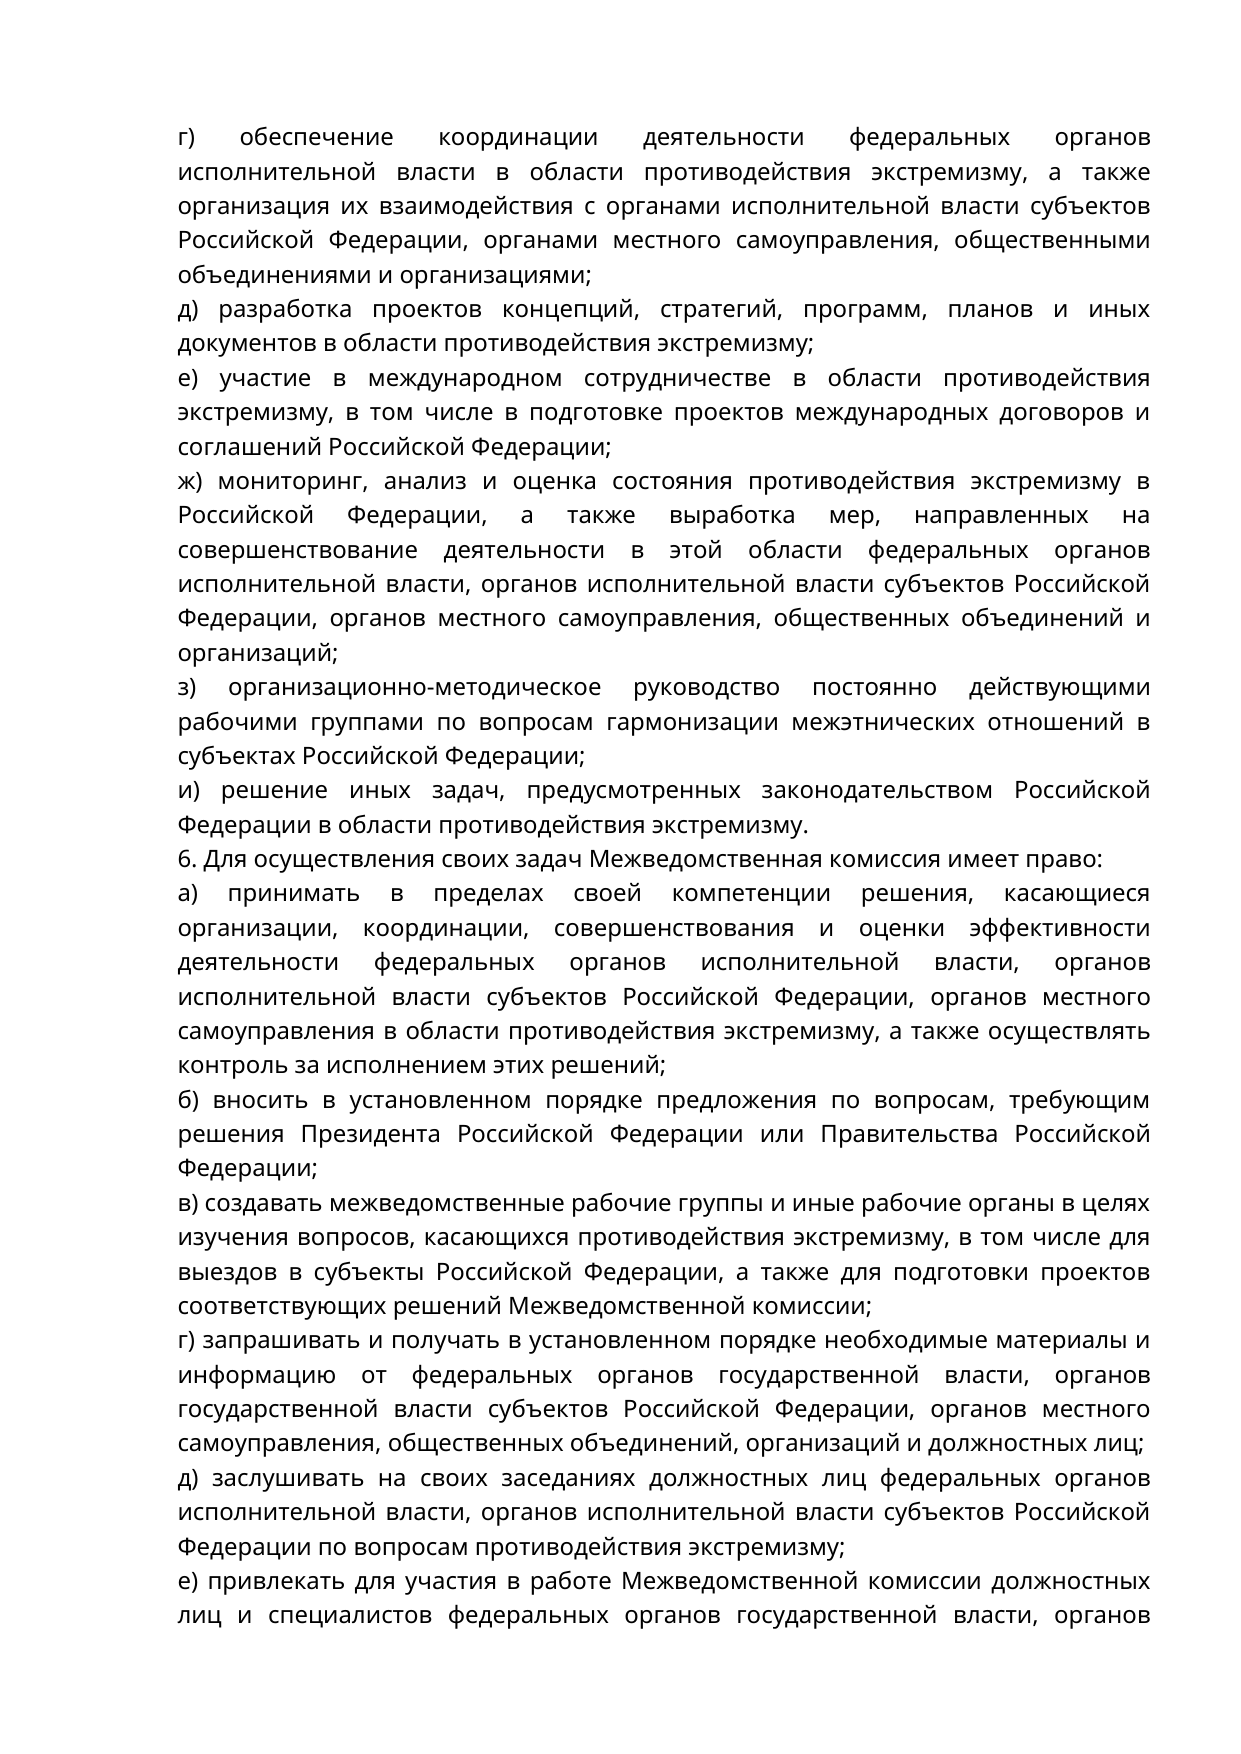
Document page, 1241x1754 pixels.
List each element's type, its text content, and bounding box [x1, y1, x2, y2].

text ж) мониторинг, анализ и оценка состояния противодействия экстремизму в Российской Федерации, а также выработка мер, направленных на совершенствование деятельности в этой области федеральных органов исполнительной власти, органов исполнительной власти субъектов Российской Федерации, органов местного самоуправления, общественных объединений и организаций; [177, 462, 1152, 668]
text б) вносить в установленном порядке предложения по вопросам, требующим решения Президента Российской Федерации или Правительства Российской Федерации; [177, 1081, 1152, 1184]
text е) участие в международном сотрудничестве в области противодействия экстремизму, в том числе в подготовке проектов международных договоров и соглашений Российской Федерации; [177, 359, 1152, 462]
text д) заслушивать на своих заседаниях должностных лиц федеральных органов исполнительной власти, органов исполнительной власти субъектов Российской Федерации по вопросам противодействия экстремизму; [177, 1459, 1152, 1562]
text г) запрашивать и получать в установленном порядке необходимые материалы и информацию от федеральных органов государственной власти, органов государственной власти субъектов Российской Федерации, органов местного самоуправления, общественных объединений, организаций и должностных лиц; [177, 1321, 1152, 1459]
text д) разработка проектов концепций, стратегий, программ, планов и иных документов в области противодействия экстремизму; [177, 290, 1152, 359]
text 6. Для осуществления своих задач Межведомственная комиссия имеет право: [177, 840, 1152, 874]
text а) принимать в пределах своей компетенции решения, касающиеся организации, координации, совершенствования и оценки эффективности деятельности федеральных органов исполнительной власти, органов исполнительной власти субъектов Российской Федерации, органов местного самоуправления в области противодействия экстремизму, а также осуществлять контроль за исполнением этих решений; [177, 874, 1152, 1081]
text и) решение иных задач, предусмотренных законодательством Российской Федерации в области противодействия экстремизму. [177, 771, 1152, 840]
text з) организационно-методическое руководство постоянно действующими рабочими группами по вопросам гармонизации межэтнических отношений в субъектах Российской Федерации; [177, 668, 1152, 771]
text г) обеспечение координации деятельности федеральных органов исполнительной власти в области противодействия экстремизму, а также организация их взаимодействия с органами исполнительной власти субъектов Российской Федерации, органами местного самоуправления, общественными объединениями и организациями; [177, 118, 1152, 290]
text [177, 1562, 1152, 1631]
text в) создавать межведомственные рабочие группы и иные рабочие органы в целях изучения вопросов, касающихся противодействия экстремизму, в том числе для выездов в субъекты Российской Федерации, а также для подготовки проектов соответствующих решений Межведомственной комиссии; [177, 1184, 1152, 1321]
